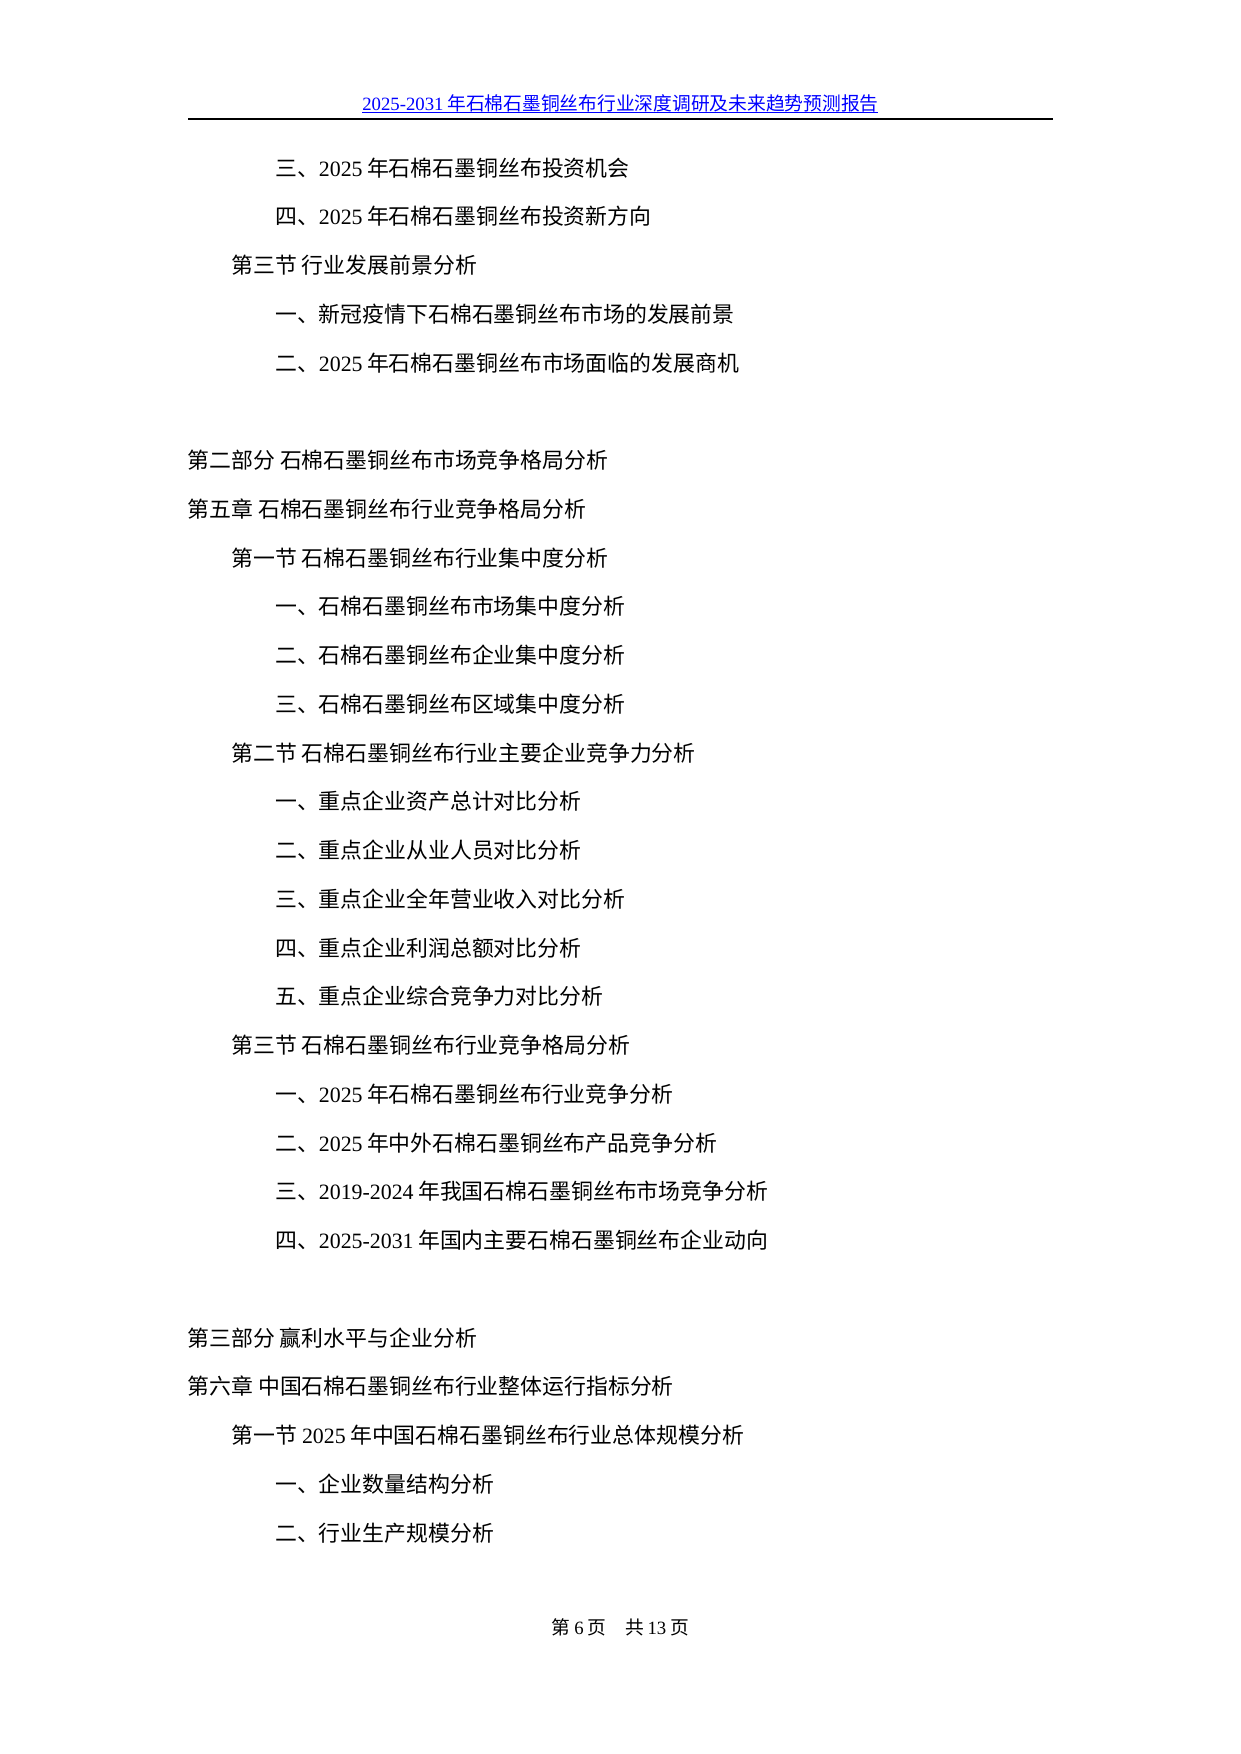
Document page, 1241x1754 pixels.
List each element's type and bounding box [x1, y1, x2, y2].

text [187, 150, 1053, 1548]
